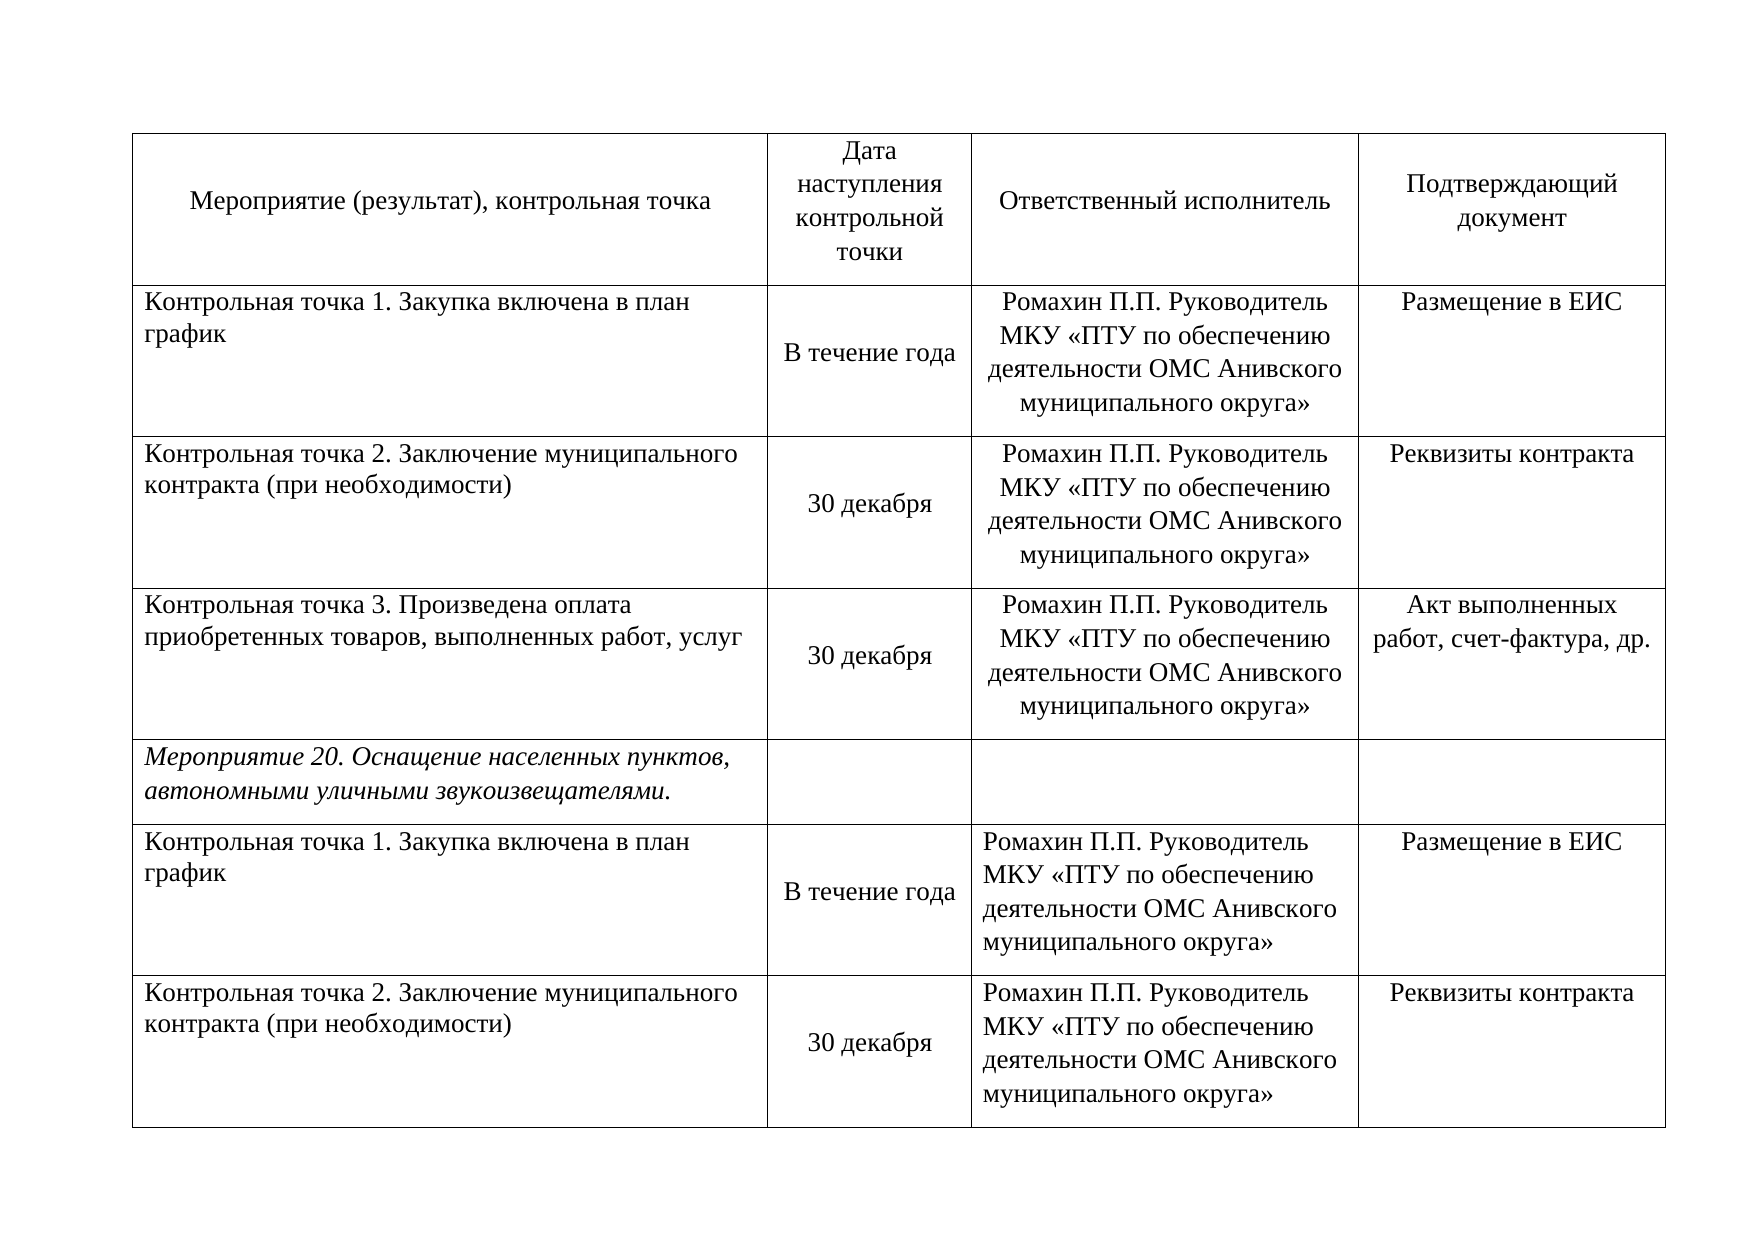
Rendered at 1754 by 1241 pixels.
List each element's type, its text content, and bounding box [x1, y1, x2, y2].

table_cell В течение года [768, 825, 971, 975]
table_cell Контрольная точка 3. Произведена оплата приобретенных товаров, выполненных работ, услуг [133, 589, 767, 739]
table_cell Ромахин П.П. Руководитель МКУ «ПТУ по обеспечению деятельности ОМС Анивского муниципального округа» [972, 589, 1358, 739]
table_cell [1359, 740, 1665, 824]
table_cell 30 декабря [768, 976, 971, 1127]
table_cell Контрольная точка 1. Закупка включена в план график [133, 286, 767, 436]
table_cell Контрольная точка 1. Закупка включена в план график [133, 825, 767, 975]
table_cell [972, 740, 1358, 824]
table_cell Контрольная точка 2. Заключение муниципального контракта (при необходимости) [133, 976, 767, 1127]
table_cell Ромахин П.П. Руководитель МКУ «ПТУ по обеспечению деятельности ОМС Анивского муниципального округа» [972, 437, 1358, 588]
table_header Мероприятие (результат), контрольная точка [133, 134, 767, 284]
table_cell Размещение в ЕИС [1359, 286, 1665, 436]
table_header Подтверждающий документ [1359, 134, 1665, 284]
table_cell Реквизиты контракта [1359, 976, 1665, 1127]
table_cell 30 декабря [768, 437, 971, 588]
table_header Дата наступления контрольной точки [768, 134, 971, 284]
table_cell В течение года [768, 286, 971, 436]
table_cell [768, 740, 971, 824]
table_cell Размещение в ЕИС [1359, 825, 1665, 975]
table_cell Реквизиты контракта [1359, 437, 1665, 588]
table_header Ответственный исполнитель [972, 134, 1358, 284]
table_cell Ромахин П.П. Руководитель МКУ «ПТУ по обеспечению деятельности ОМС Анивского муниципального округа» [972, 976, 1358, 1127]
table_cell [972, 286, 1358, 436]
table_cell 30 декабря [768, 589, 971, 739]
table_cell Акт выполненных работ, счет-фактура, др. [1359, 589, 1665, 739]
table_cell Мероприятие 20. Оснащение населенных пунктов, автономными уличными звукоизвещателями. [133, 740, 767, 824]
table_cell Ромахин П.П. Руководитель МКУ «ПТУ по обеспечению деятельности ОМС Анивского муниципального округа» [972, 825, 1358, 975]
table_cell Контрольная точка 2. Заключение муниципального контракта (при необходимости) [133, 437, 767, 588]
